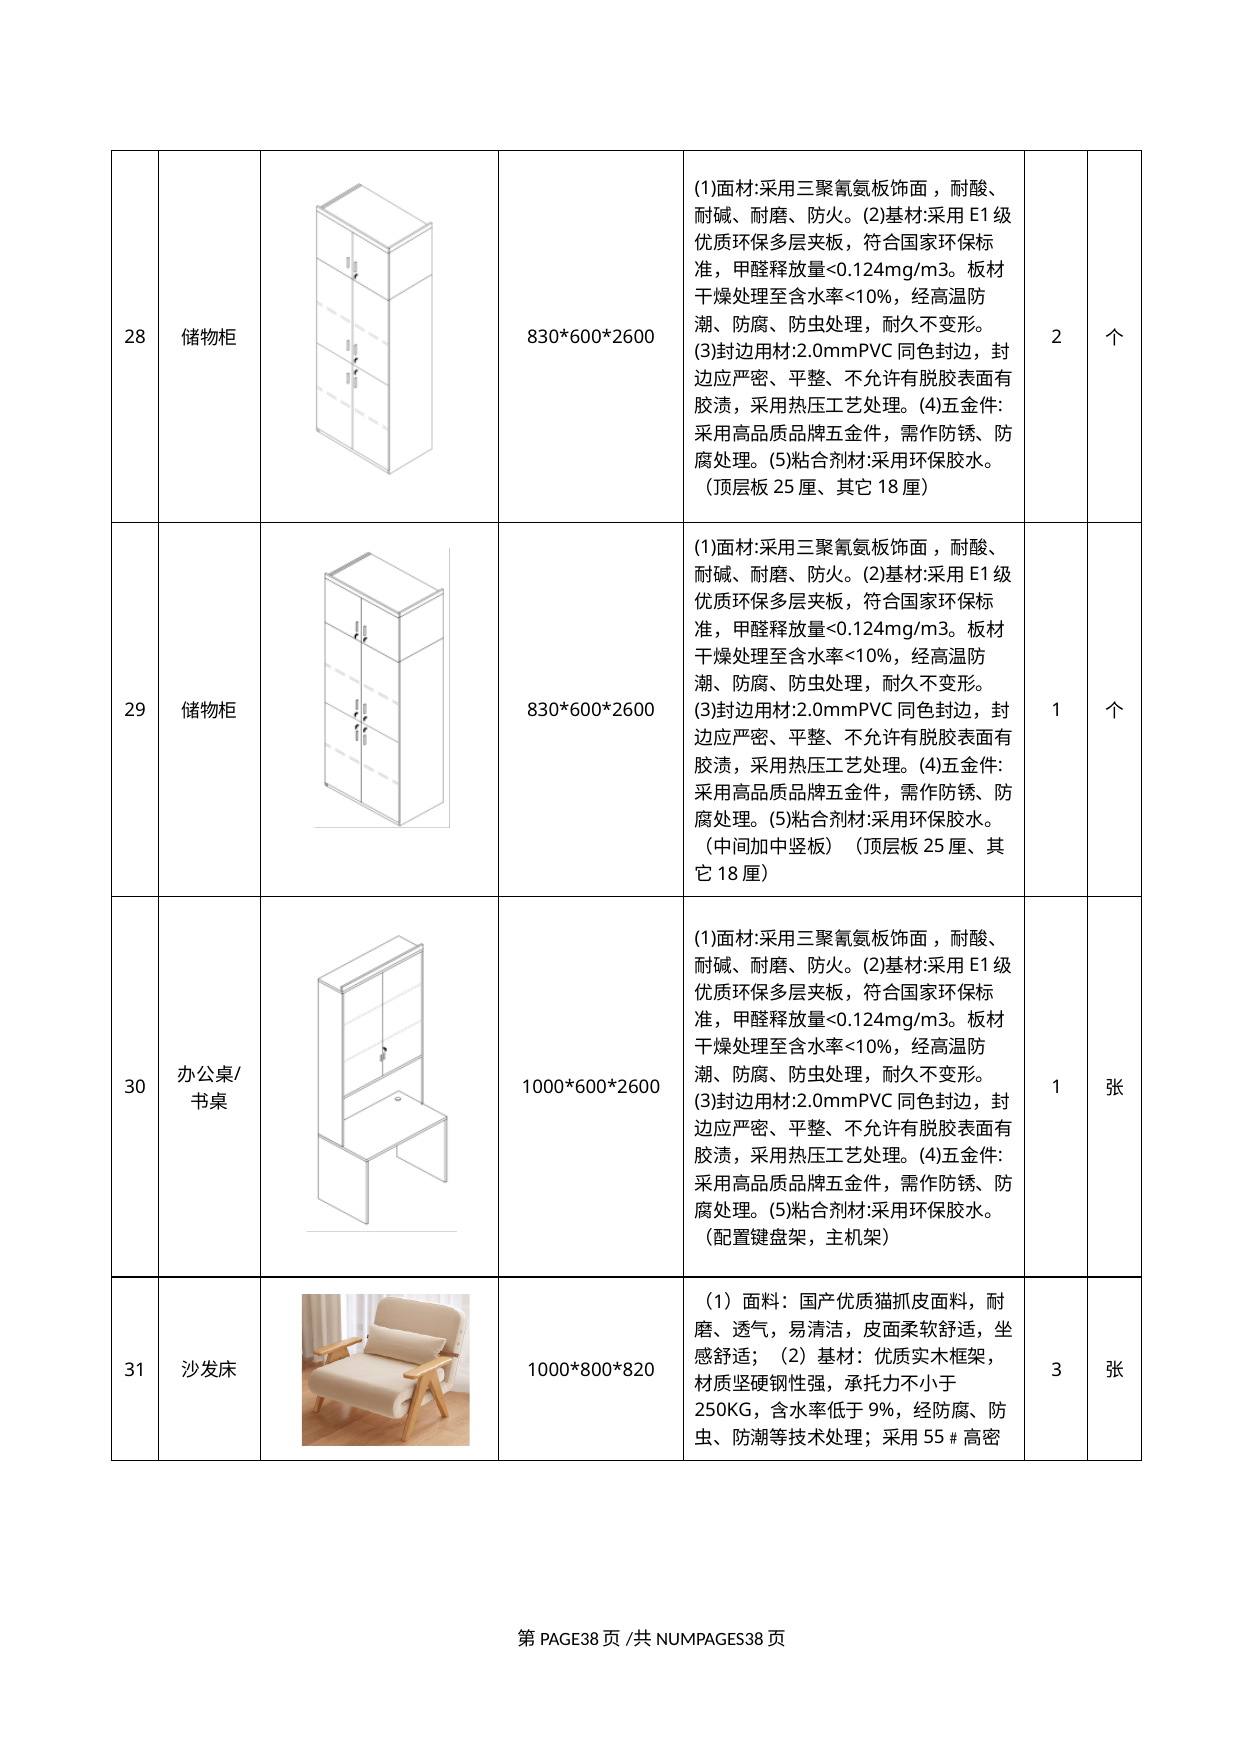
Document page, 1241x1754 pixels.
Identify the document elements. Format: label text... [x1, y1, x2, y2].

table_cell (1)面材:采用三聚氰氨板饰面 ，耐酸、耐碱、耐磨、防火。(2)基材:采用E1级优质环保多层夹板，符合国家环保标准，甲醛释放量<0.124mg/m3。板材干燥处理至含水率<10%，经高温防潮、防腐、防虫处理，耐久不变形。(3)封边用材:2.0mmPVC 同色封边，封边应严密、平整、不允许有脱胶表面有胶渍，采用热压工艺处理。(4)五金件:采用高品质品牌五金件，需作防锈、防腐处理。(5)粘合剂材:采用环保胶水。（顶层板25厘、其它18厘） [684, 151, 1024, 522]
table_cell 办公桌/书桌 [159, 897, 260, 1276]
table_cell [261, 1278, 498, 1460]
table_cell 1000*600*2600 [499, 897, 683, 1276]
table_cell 1 [1025, 897, 1087, 1276]
picture [306, 933, 457, 1233]
table_cell 储物柜 [159, 523, 260, 896]
table_cell 沙发床 [159, 1278, 260, 1460]
table_cell 储物柜 [159, 151, 260, 522]
table_cell [261, 897, 498, 1276]
table_cell 3 [1025, 1278, 1087, 1460]
table_cell 2 [1025, 151, 1087, 522]
table_cell 个 [1088, 151, 1141, 522]
table_cell 830*600*2600 [499, 151, 683, 522]
picture [314, 548, 451, 829]
table_cell 张 [1088, 1278, 1141, 1460]
table_cell 830*600*2600 [499, 523, 683, 896]
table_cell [684, 1278, 1024, 1460]
table_cell [261, 151, 498, 522]
table_cell 1 [1025, 523, 1087, 896]
table_cell 个 [1088, 523, 1141, 896]
picture [310, 182, 440, 477]
table_cell 28 [112, 151, 158, 522]
table_cell 1000*800*820 [499, 1278, 683, 1460]
table_cell (1)面材:采用三聚氰氨板饰面 ，耐酸、耐碱、耐磨、防火。(2)基材:采用E1级优质环保多层夹板，符合国家环保标准，甲醛释放量<0.124mg/m3。板材干燥处理至含水率<10%，经高温防潮、防腐、防虫处理，耐久不变形。(3)封边用材:2.0mmPVC 同色封边，封边应严密、平整、不允许有脱胶表面有胶渍，采用热压工艺处理。(4)五金件:采用高品质品牌五金件，需作防锈、防腐处理。(5)粘合剂材:采用环保胶水。（配置键盘架，主机架） [684, 897, 1024, 1276]
picture [301, 1294, 470, 1446]
table_cell 31 [112, 1278, 158, 1460]
table_cell [261, 523, 498, 896]
table_cell 张 [1088, 897, 1141, 1276]
table_cell 29 [112, 523, 158, 896]
table_cell 30 [112, 897, 158, 1276]
table_cell (1)面材:采用三聚氰氨板饰面 ，耐酸、耐碱、耐磨、防火。(2)基材:采用E1级优质环保多层夹板，符合国家环保标准，甲醛释放量<0.124mg/m3。板材干燥处理至含水率<10%，经高温防潮、防腐、防虫处理，耐久不变形。(3)封边用材:2.0mmPVC 同色封边，封边应严密、平整、不允许有脱胶表面有胶渍，采用热压工艺处理。(4)五金件:采用高品质品牌五金件，需作防锈、防腐处理。(5)粘合剂材:采用环保胶水。（中间加中竖板）（顶层板25厘、其它18厘） [684, 523, 1024, 896]
